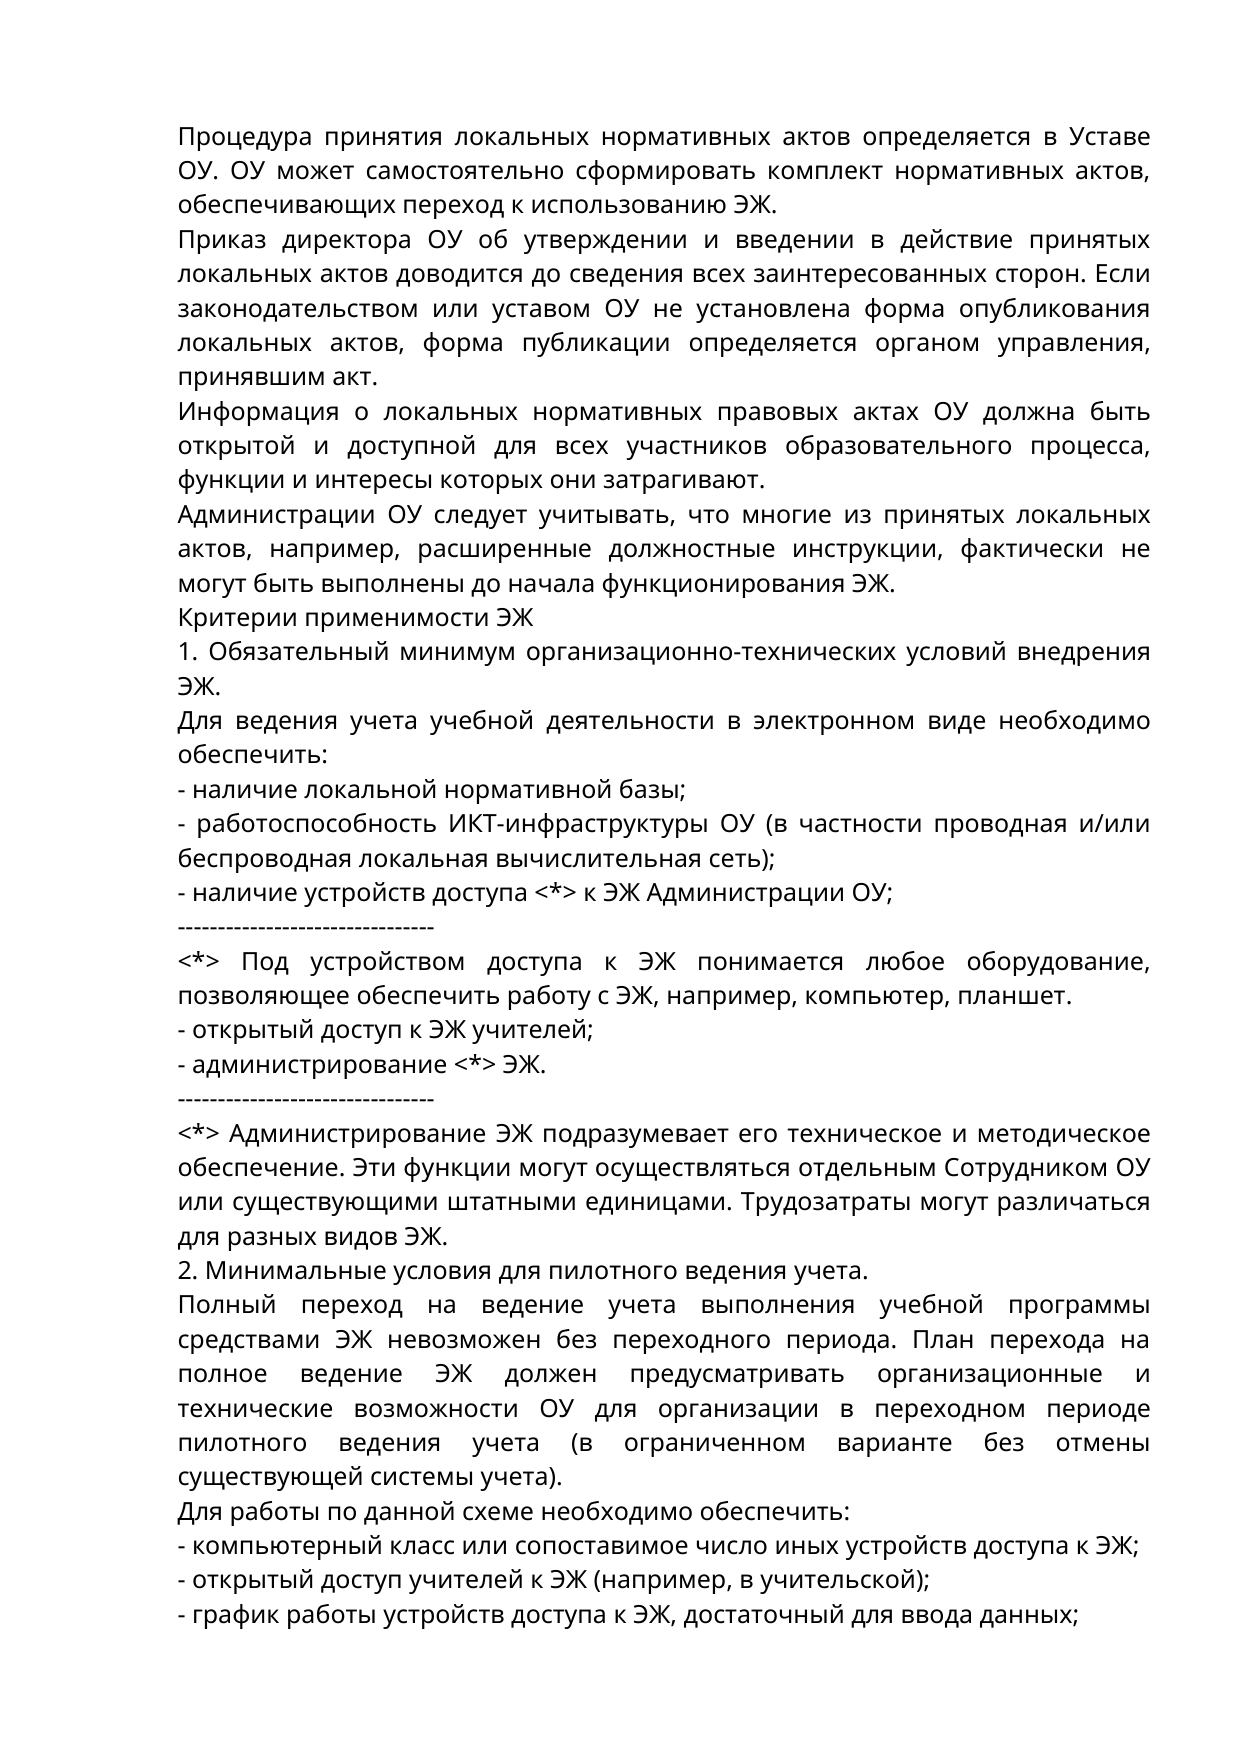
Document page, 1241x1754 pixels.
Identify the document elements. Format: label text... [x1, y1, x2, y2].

text Информация о локальных нормативных правовых актах ОУ должна быть открытой и доступной для всех участников образовательного процесса, функции и интересы которых они затрагивают. [177, 393, 1152, 496]
text - наличие устройств доступа <*> к ЭЖ Администрации ОУ; [177, 874, 1152, 909]
text Для работы по данной схеме необходимо обеспечить: [177, 1493, 1152, 1527]
text -------------------------------- [177, 909, 1152, 943]
text - наличие локальной нормативной базы; [177, 771, 1152, 806]
text - работоспособность ИКТ-инфраструктуры ОУ (в частности проводная и/или беспроводная локальная вычислительная сеть); [177, 806, 1152, 874]
text <*> Под устройством доступа к ЭЖ понимается любое оборудование, позволяющее обеспечить работу с ЭЖ, например, компьютер, планшет. [177, 943, 1152, 1012]
text - график работы устройств доступа к ЭЖ, достаточный для ввода данных; [177, 1596, 1152, 1631]
text - открытый доступ учителей к ЭЖ (например, в учительской); [177, 1562, 1152, 1596]
text 2. Минимальные условия для пилотного ведения учета. [177, 1252, 1152, 1287]
text -------------------------------- [177, 1081, 1152, 1115]
text Критерии применимости ЭЖ [177, 599, 1152, 634]
text - открытый доступ к ЭЖ учителей; [177, 1012, 1152, 1046]
text Для ведения учета учебной деятельности в электронном виде необходимо обеспечить: [177, 702, 1152, 771]
text 1. Обязательный минимум организационно-технических условий внедрения ЭЖ. [177, 634, 1152, 702]
text Администрации ОУ следует учитывать, что многие из принятых локальных актов, например, расширенные должностные инструкции, фактически не могут быть выполнены до начала функционирования ЭЖ. [177, 496, 1152, 599]
text - администрирование <*> ЭЖ. [177, 1046, 1152, 1081]
text Процедура принятия локальных нормативных актов определяется в Уставе ОУ. ОУ может самостоятельно сформировать комплект нормативных актов, обеспечивающих переход к использованию ЭЖ. [177, 118, 1152, 221]
text <*> Администрирование ЭЖ подразумевает его техническое и методическое обеспечение. Эти функции могут осуществляться отдельным Сотрудником ОУ или существующими штатными единицами. Трудозатраты могут различаться для разных видов ЭЖ. [177, 1115, 1152, 1252]
text Приказ директора ОУ об утверждении и введении в действие принятых локальных актов доводится до сведения всех заинтересованных сторон. Если законодательством или уставом ОУ не установлена форма опубликования локальных актов, форма публикации определяется органом управления, принявшим акт. [177, 221, 1152, 393]
text - компьютерный класс или сопоставимое число иных устройств доступа к ЭЖ; [177, 1527, 1152, 1562]
text Полный переход на ведение учета выполнения учебной программы средствами ЭЖ невозможен без переходного периода. План перехода на полное ведение ЭЖ должен предусматривать организационные и технические возможности ОУ для организации в переходном периоде пилотного ведения учета (в ограниченном варианте без отмены существующей системы учета). [177, 1287, 1152, 1493]
